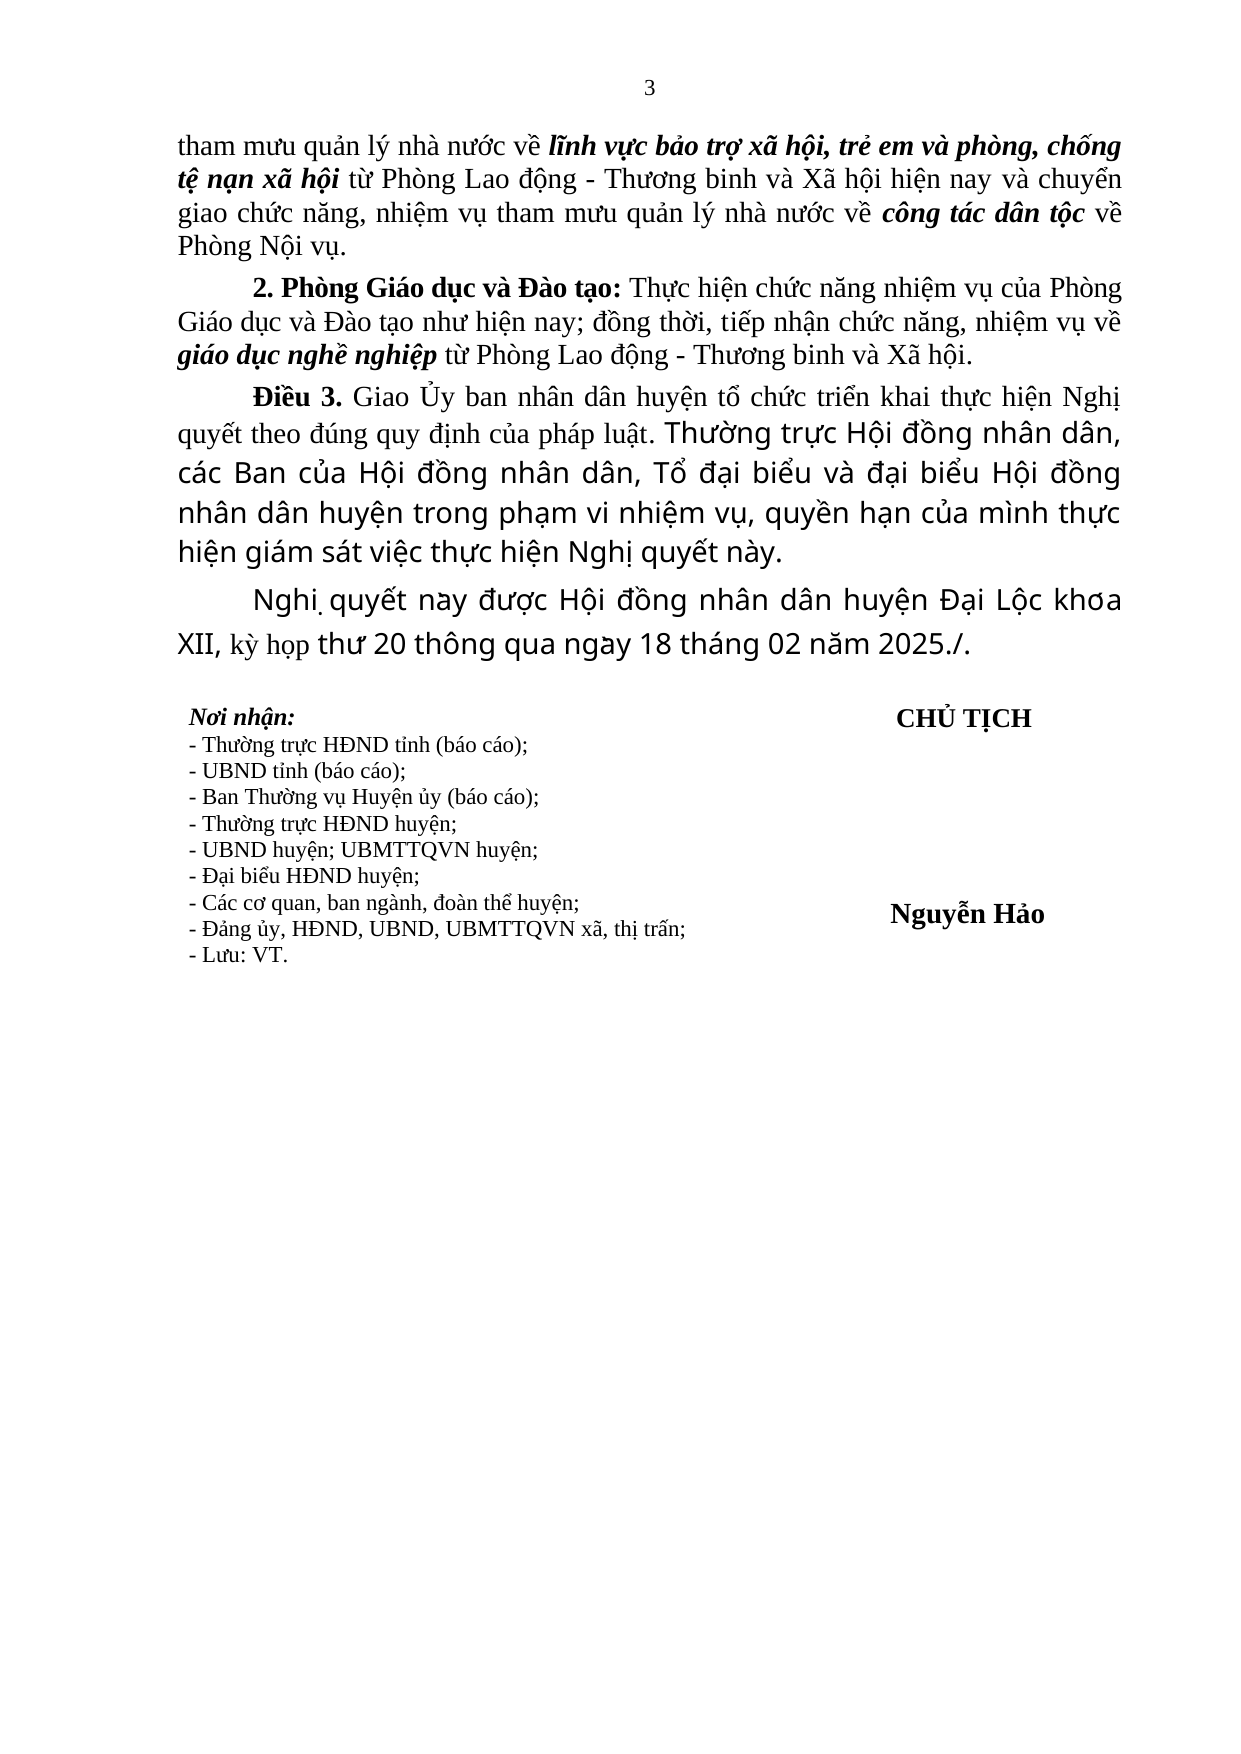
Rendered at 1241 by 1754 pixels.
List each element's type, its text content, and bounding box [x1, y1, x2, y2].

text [176, 127, 1123, 262]
text Nghi ̣quyết này được Hội đồng nhân dân huyện Đại Lộc khóa XII, kỳ họp thứ 20 thông qua ngày 18 tháng 02 năm 2025./. [176, 579, 1123, 702]
text 2. Phòng Giáo dục và Đào tạo: Thực hiện chức năng nhiệm vụ của Phòng Giáo dục và Đào tạo như hiện nay; đồng thời, tiếp nhận chức năng, nhiệm vụ về giáo dục nghề nghiệp từ Phòng Lao động - Thương binh và Xã hội. [176, 269, 1123, 371]
text Điều 3. Giao Ủy ban nhân dân huyện tổ chức triển khai thực hiện Nghị quyết theo đúng quy định của pháp luật. Thường trực Hội đồng nhân dân, các Ban của Hội đồng nhân dân, Tổ đại biểu và đại biểu Hội đồng nhân dân huyện trong phạm vi nhiệm vụ, quyền hạn của mình thực hiện giám sát việc thực hiện Nghị quyết này. [176, 378, 1123, 571]
table_header Nơi nhận: - Thường trực HĐND tỉnh (báo cáo); - UBND tỉnh (báo cáo); - Ban Thường vụ Huyện ủy (báo cáo); - Thường trực HĐND huyện; - UBND huyện; UBMTTQVN huyện; - Đại biểu HĐND huyện; - Các cơ quan, ban ngành, đoàn thể huyện; - Đảng ủy, HĐND, UBND, UBMTTQVN xã, thị trấn; - Lưu: VT. [177, 702, 712, 968]
table_header CHỦ TỊCH Nguyễn Hảo [712, 702, 1216, 968]
